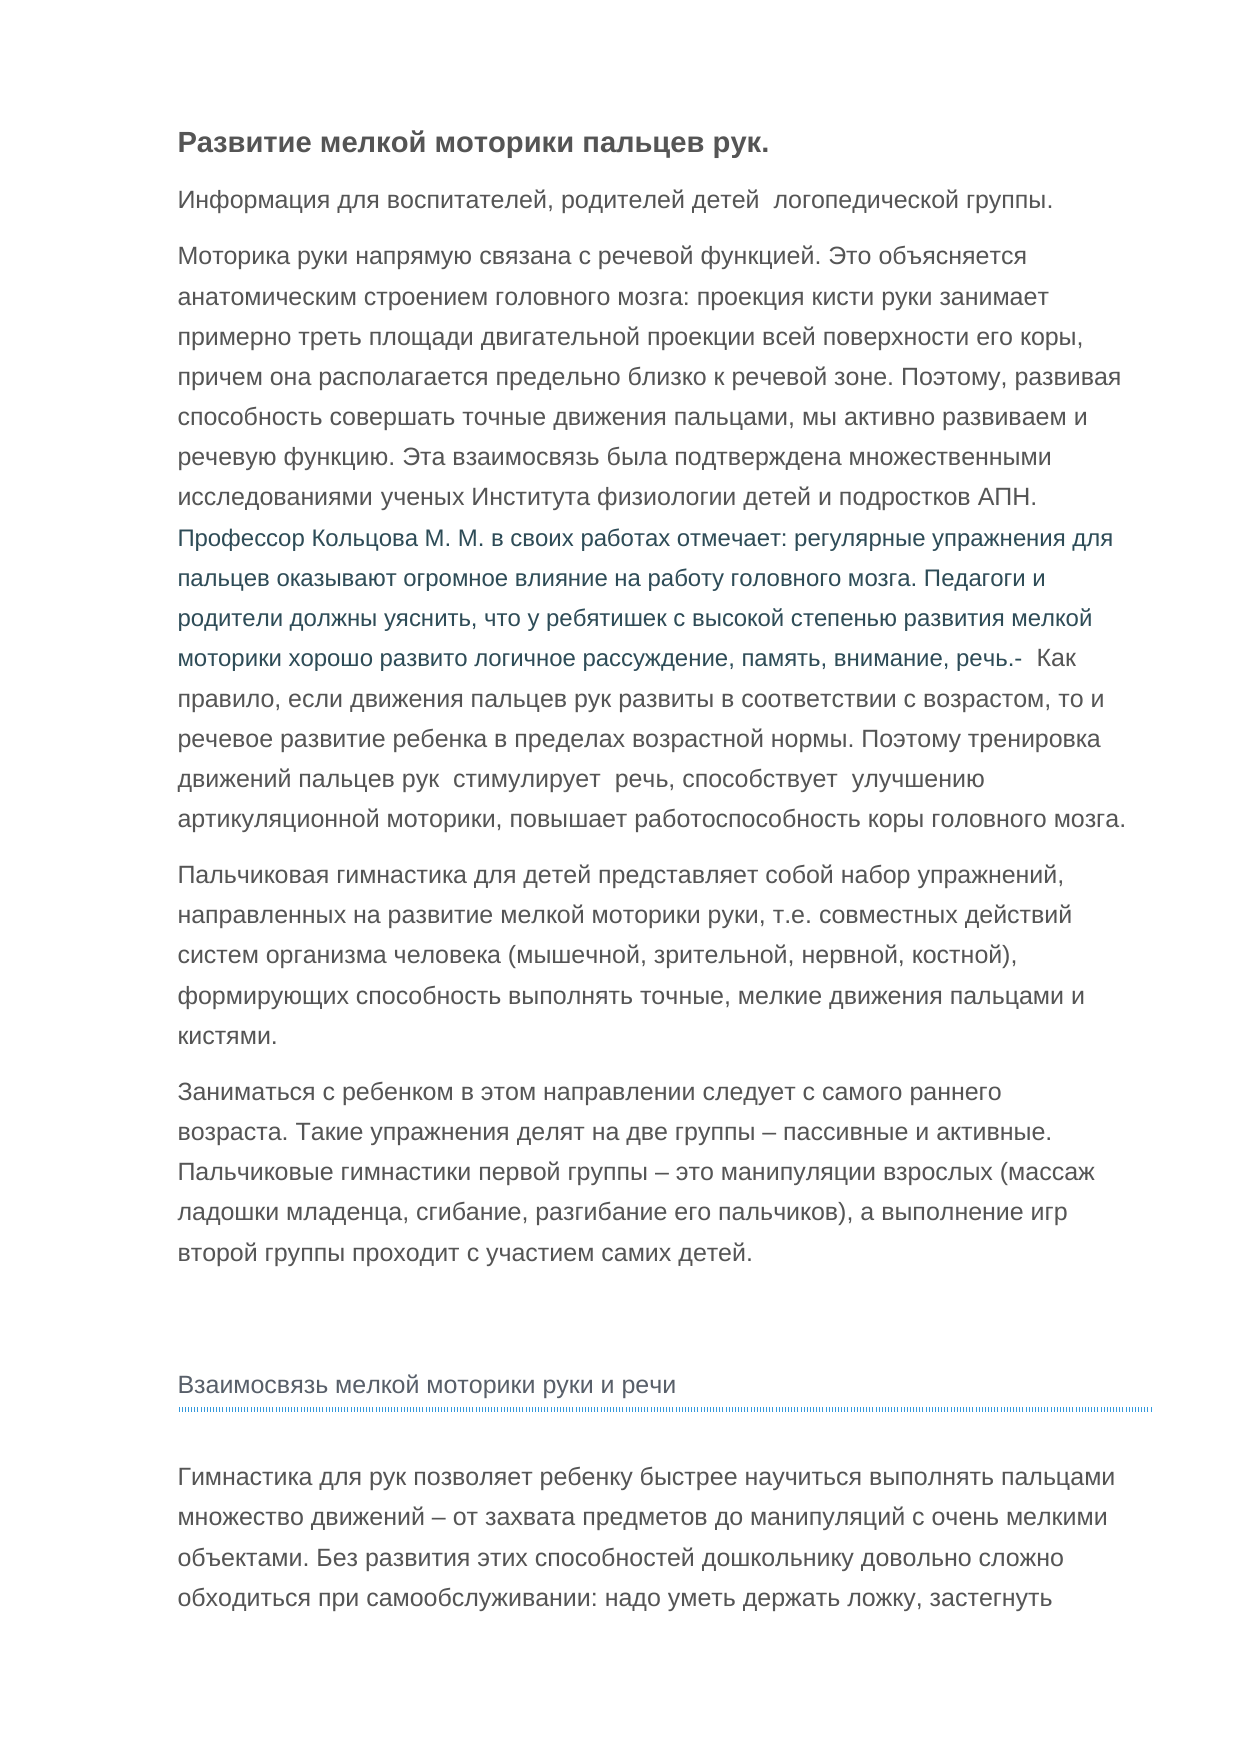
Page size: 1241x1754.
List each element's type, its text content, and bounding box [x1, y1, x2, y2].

text Пальчиковая гимнастика для детей представляет собой набор упражнений, направленных на развитие мелкой моторики руки, т.е. совместных действий систем организма человека (мышечной, зрительной, нервной, костной), формирующих способность выполнять точные, мелкие движения пальцами и кистями. [177, 848, 1152, 1049]
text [177, 1451, 1152, 1612]
text Взаимосвязь мелкой моторики руки и речи [177, 1338, 1152, 1412]
text Заниматься с ребенком в этом направлении следует с самого раннего возраста. Такие упражнения делят на две группы – пассивные и активные. Пальчиковые гимнастики первой группы – это манипуляции взрослых (массаж ладошки младенца, сгибание, разгибание его пальчиков), а выполнение игр второй группы проходит с участием самих детей. [177, 1065, 1152, 1266]
text Информация для воспитателей, родителей детей логопедической группы. [177, 174, 1152, 214]
text Развитие мелкой моторики пальцев рук. [177, 118, 1152, 158]
text Моторика руки напрямую связана с речевой функцией. Это объясняется анатомическим строением головного мозга: проекция кисти руки занимает примерно треть площади двигательной проекции всей поверхности его коры, причем она располагается предельно близко к речевой зоне. Поэтому, развивая способность совершать точные движения пальцами, мы активно развиваем и речевую функцию. Эта взаимосвязь была подтверждена множественными исследованиями ученых Института физиологии детей и подростков АПН. Профессор Кольцова М. М. в своих работах отмечает: регулярные упражнения для пальцев оказывают огромное влияние на работу головного мозга. Педагоги и родители должны уяснить, что у ребятишек с высокой степенью развития мелкой моторики хорошо развито логичное рассуждение, память, внимание, речь.- Как правило, если движения пальцев рук развиты в соответствии с возрастом, то и речевое развитие ребенка в пределах возрастной нормы. Поэтому тренировка движений пальцев рук стимулирует речь, способствует улучшению артикуляционной моторики, повышает работоспособность коры головного мозга. [177, 230, 1152, 833]
